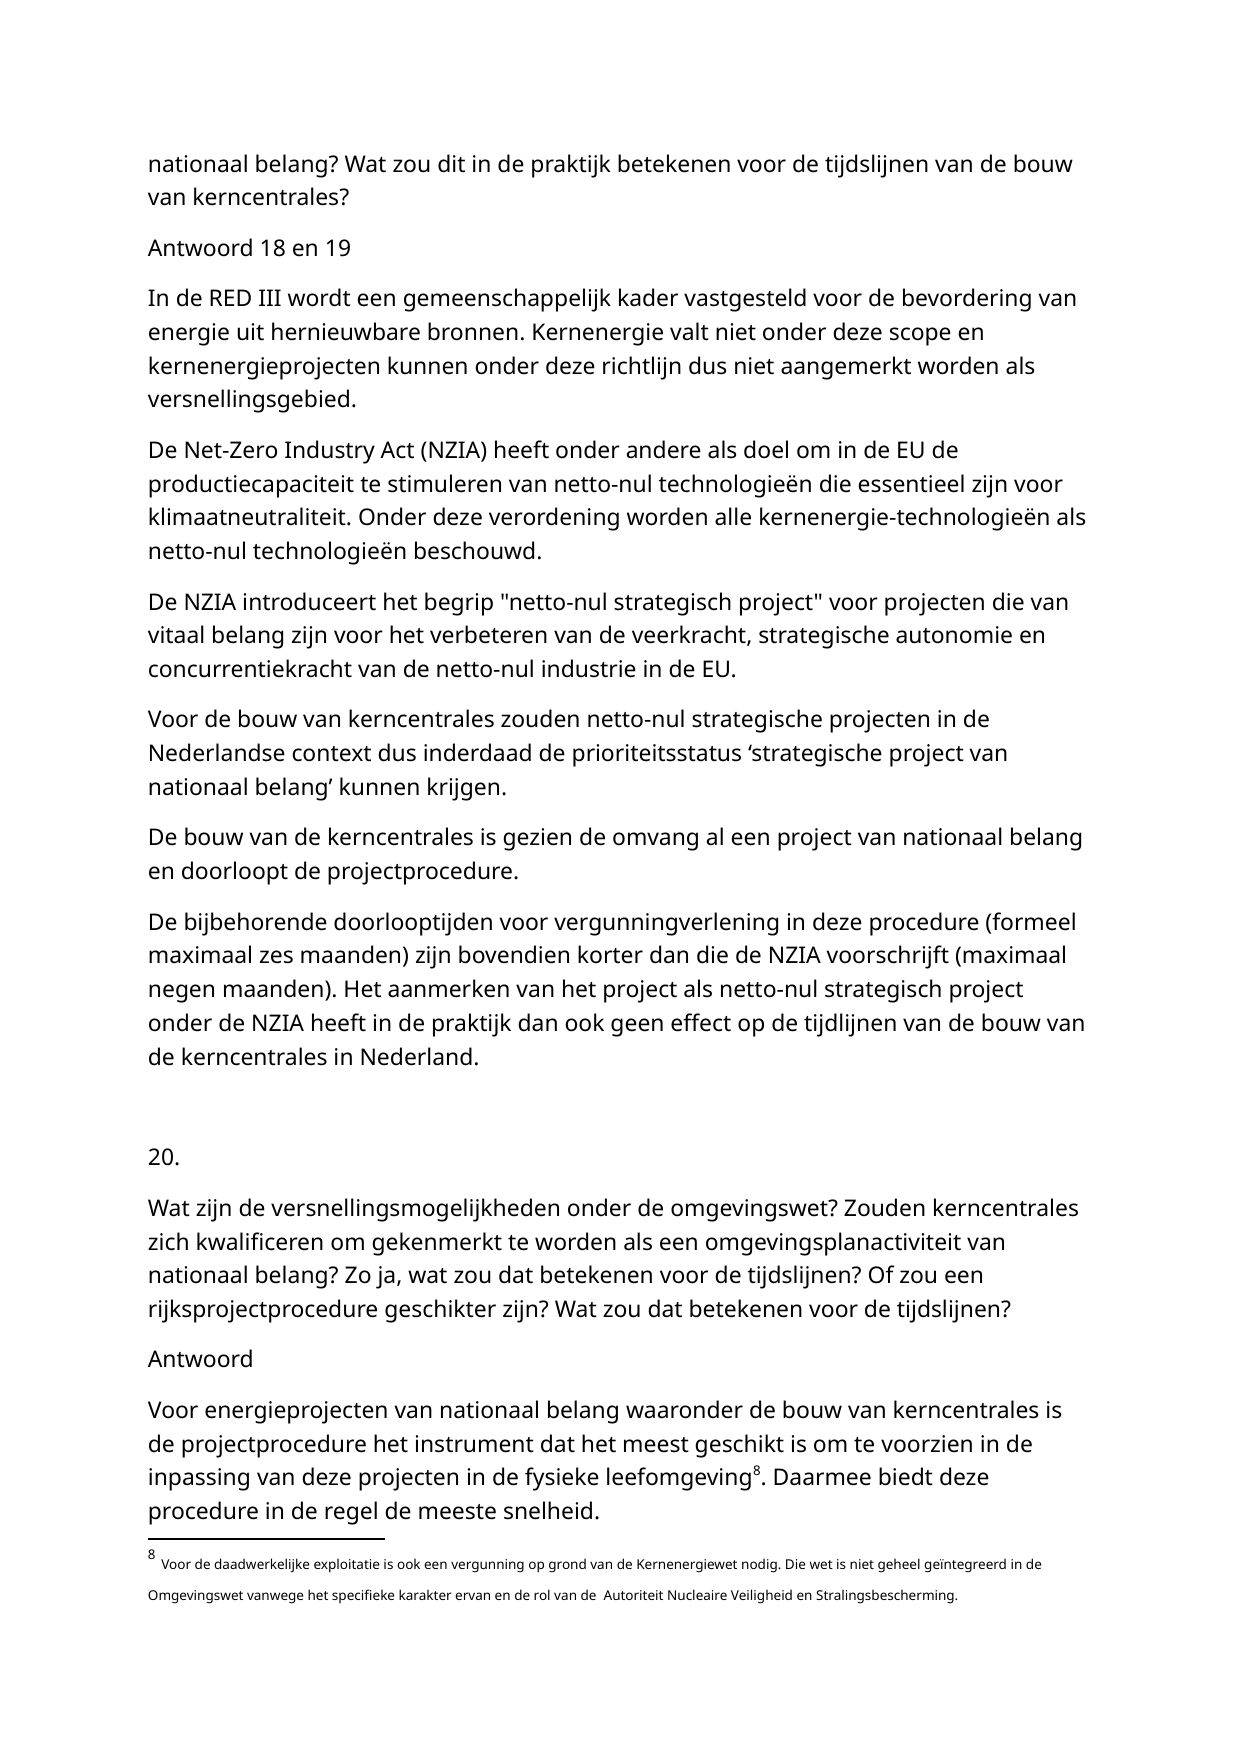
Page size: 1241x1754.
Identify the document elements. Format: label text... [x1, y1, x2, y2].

text In de RED III wordt een gemeenschappelijk kader vastgesteld voor de bevordering van energie uit hernieuwbare bronnen. Kernenergie valt niet onder deze scope en kernenergieprojecten kunnen onder deze richtlijn dus niet aangemerkt worden als versnellingsgebied. [148, 282, 1093, 415]
text De NZIA introduceert het begrip "netto-nul strategisch project" voor projecten die van vitaal belang zijn voor het verbeteren van de veerkracht, strategische autonomie en concurrentiekracht van de netto-nul industrie in de EU. [148, 586, 1093, 684]
text Wat zijn de versnellingsmogelijkheden onder de omgevingswet? Zouden kerncentrales zich kwalificeren om gekenmerkt te worden als een omgevingsplanactiviteit van nationaal belang? Zo ja, wat zou dat betekenen voor de tijdslijnen? Of zou een rijksprojectprocedure geschikter zijn? Wat zou dat betekenen voor de tijdslijnen? [148, 1192, 1093, 1324]
text De bijbehorende doorlooptijden voor vergunningverlening in deze procedure (formeel maximaal zes maanden) zijn bovendien korter dan die de NZIA voorschrijft (maximaal negen maanden). Het aanmerken van het project als netto-nul strategisch project onder de NZIA heeft in de praktijk dan ook geen effect op de tijdlijnen van de bouw van de kerncentrales in Nederland. [148, 906, 1093, 1072]
text Antwoord [148, 1343, 1093, 1375]
text Antwoord 18 en 19 [148, 232, 1093, 263]
text De bouw van de kerncentrales is gezien de omvang al een project van nationaal belang en doorloopt de projectprocedure. [148, 821, 1093, 886]
text Voor energieprojecten van nationaal belang waaronder de bouw van kerncentrales is de projectprocedure het instrument dat het meest geschikt is om te voorzien in de inpassing van deze projecten in de fysieke leefomgeving. Daarmee biedt deze procedure in de regel de meeste snelheid. [148, 1394, 1093, 1526]
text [148, 148, 1093, 213]
text 20. [148, 1141, 1093, 1173]
text Voor de bouw van kerncentrales zouden netto-nul strategische projecten in de Nederlandse context dus inderdaad de prioriteitsstatus ‘strategische project van nationaal belang’ kunnen krijgen. [148, 703, 1093, 802]
text De Net-Zero Industry Act (NZIA) heeft onder andere als doel om in de EU de productiecapaciteit te stimuleren van netto-nul technologieën die essentieel zijn voor klimaatneutraliteit. Onder deze verordening worden alle kernenergie-technologieën als netto-nul technologieën beschouwd. [148, 434, 1093, 566]
